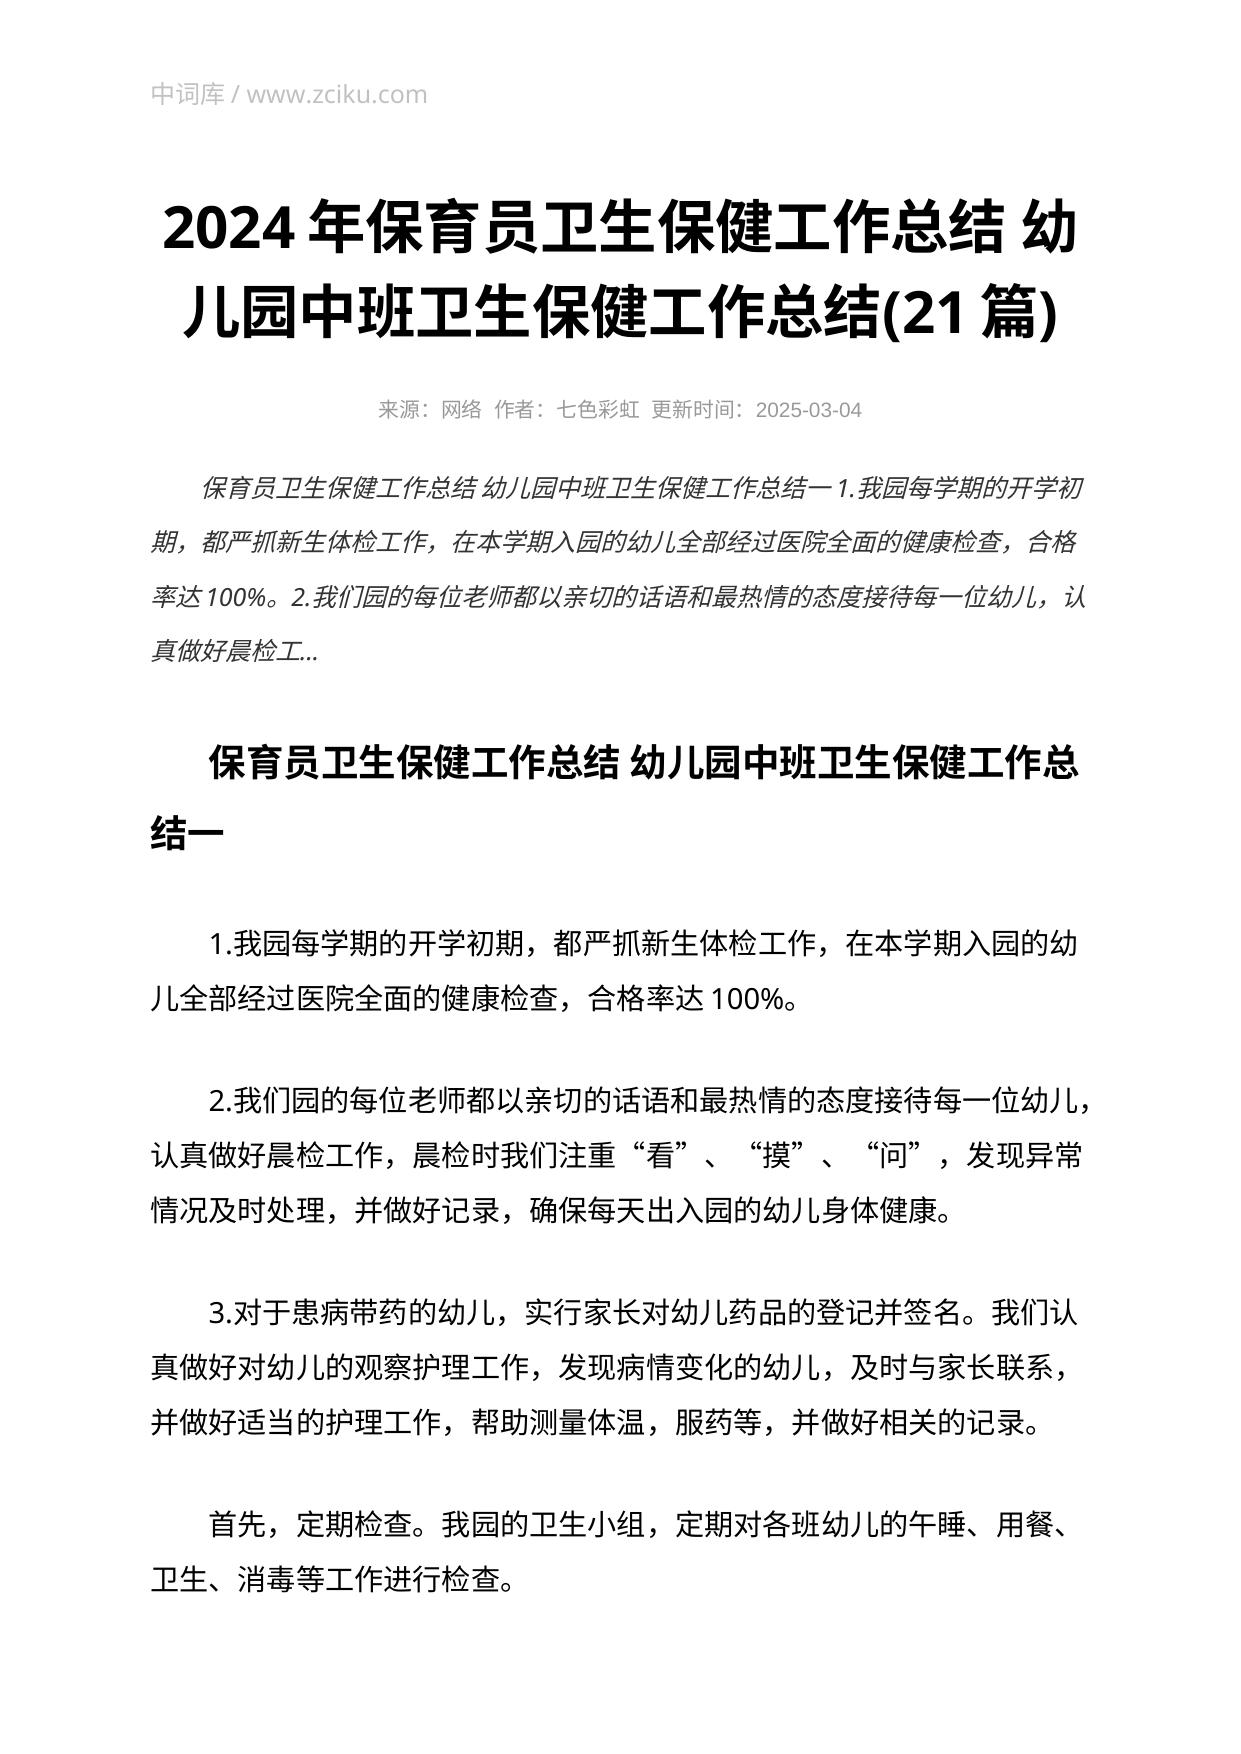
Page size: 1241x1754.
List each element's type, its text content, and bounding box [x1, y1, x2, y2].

text 3.对于患病带药的幼儿，实行家长对幼儿药品的登记并签名。我们认真做好对幼儿的观察护理工作，发现病情变化的幼儿，及时与家长联系，并做好适当的护理工作，帮助测量体温，服药等，并做好相关的记录。 [150, 1289, 1090, 1442]
text 来源：网络 作者：七色彩虹 更新时间：2025-03-04 [150, 398, 1090, 422]
text 2.我们园的每位老师都以亲切的话语和最热情的态度接待每一位幼儿，认真做好晨检工作，晨检时我们注重“看”、“摸”、“问”，发现异常情况及时处理，并做好记录，确保每天出入园的幼儿身体健康。 [150, 1078, 1090, 1230]
subtitle 2024年保育员卫生保健工作总结 幼儿园中班卫生保健工作总结(21篇) [150, 181, 1090, 351]
text 首先，定期检查。我园的卫生小组，定期对各班幼儿的午睡、用餐、卫生、消毒等工作进行检查。 [150, 1501, 1090, 1598]
text 1.我园每学期的开学初期，都严抓新生体检工作，在本学期入园的幼儿全部经过医院全面的健康检查，合格率达100%。 [150, 921, 1090, 1018]
text 保育员卫生保健工作总结 幼儿园中班卫生保健工作总结一1.我园每学期的开学初期，都严抓新生体检工作，在本学期入园的幼儿全部经过医院全面的健康检查，合格率达100%。2.我们园的每位老师都以亲切的话语和最热情的态度接待每一位幼儿，认真做好晨检工... [150, 468, 1090, 668]
text 保育员卫生保健工作总结 幼儿园中班卫生保健工作总结一 [150, 733, 1090, 858]
